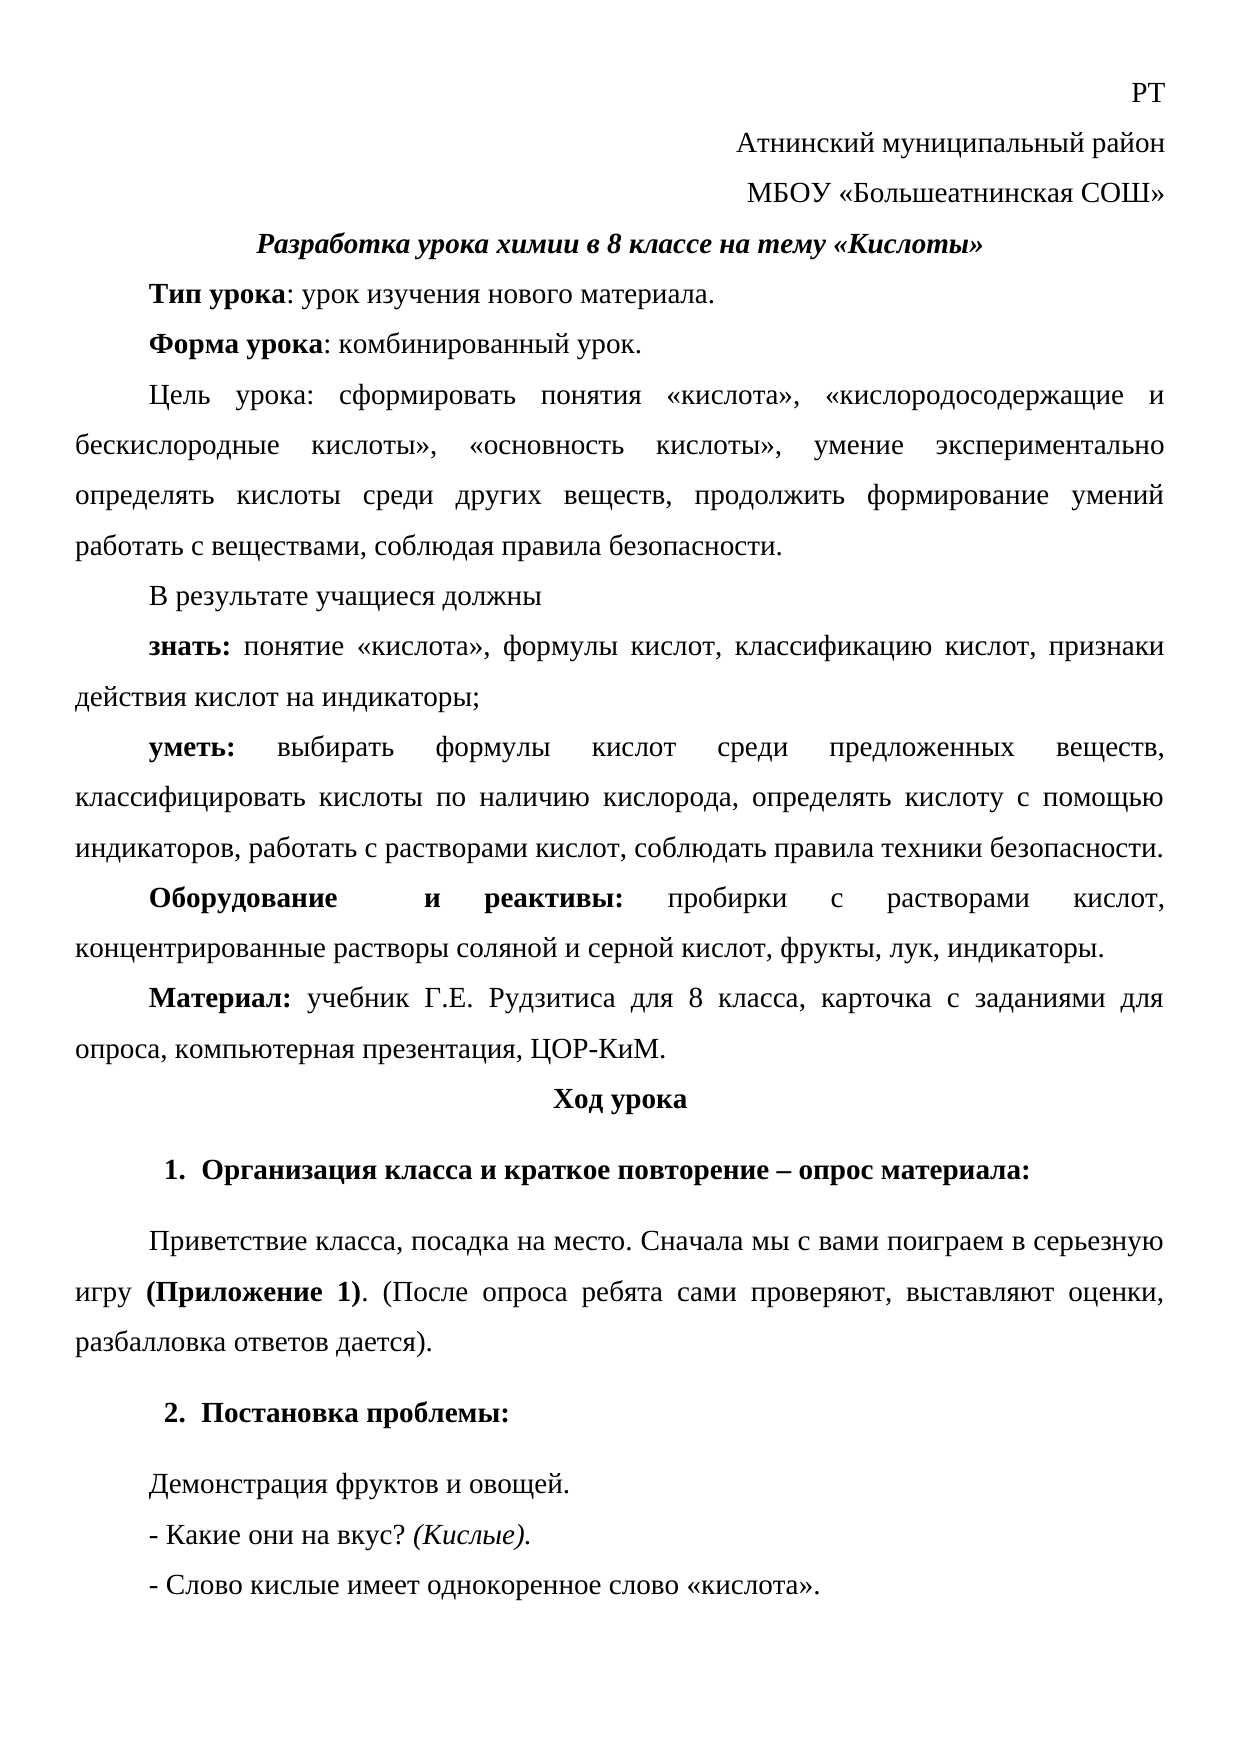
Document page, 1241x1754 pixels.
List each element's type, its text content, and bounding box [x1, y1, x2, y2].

list Постановка проблемы: [164, 1395, 1165, 1429]
text Ход урока [75, 1081, 1165, 1115]
text Разработка урока химии в 8 классе на тему «Кислоты» [75, 226, 1165, 259]
text Приветствие класса, посадка на место. Сначала мы с вами поиграем в серьезную игру (Приложение 1). (После опроса ребята сами проверяют, выставляют оценки, разбалловка ответов дается). [75, 1223, 1165, 1358]
text Оборудование и реактивы: пробирки с растворами кислот, концентрированные растворы соляной и серной кислот, фрукты, лук, индикаторы. [75, 880, 1165, 964]
text Цель урока: сформировать понятия «кислота», «кислородосодержащие и бескислородные кислоты», «основность кислоты», умение экспериментально определять кислоты среди других веществ, продолжить формирование умений работать с веществами, соблюдая правила безопасности. [75, 377, 1165, 561]
text МБОУ «Большеатнинская СОШ» [75, 176, 1165, 209]
text Материал: учебник Г.Е. Рудзитиса для 8 класса, карточка с заданиями для опроса, компьютерная презентация, ЦОР-КиМ. [75, 981, 1165, 1064]
text РТ [75, 75, 1165, 108]
text В результате учащиеся должны [75, 578, 1165, 612]
text Атнинский муниципальный район [75, 125, 1165, 159]
text Тип урока: урок изучения нового материала. [75, 276, 1165, 310]
text - Какие они на вкус? (Кислые). [75, 1517, 1165, 1550]
text уметь: выбирать формулы кислот среди предложенных веществ, классифицировать кислоты по наличию кислорода, определять кислоту с помощью индикаторов, работать с растворами кислот, соблюдать правила техники безопасности. [75, 729, 1165, 863]
text знать: понятие «кислота», формулы кислот, классификацию кислот, признаки действия кислот на индикаторы; [75, 628, 1165, 712]
text - Слово кислые имеет однокоренное слово «кислота». [75, 1567, 1165, 1601]
text Демонстрация фруктов и овощей. [75, 1466, 1165, 1500]
list Организация класса и краткое повторение – опрос материала: [164, 1152, 1165, 1186]
text Форма урока: комбинированный урок. [75, 327, 1165, 360]
